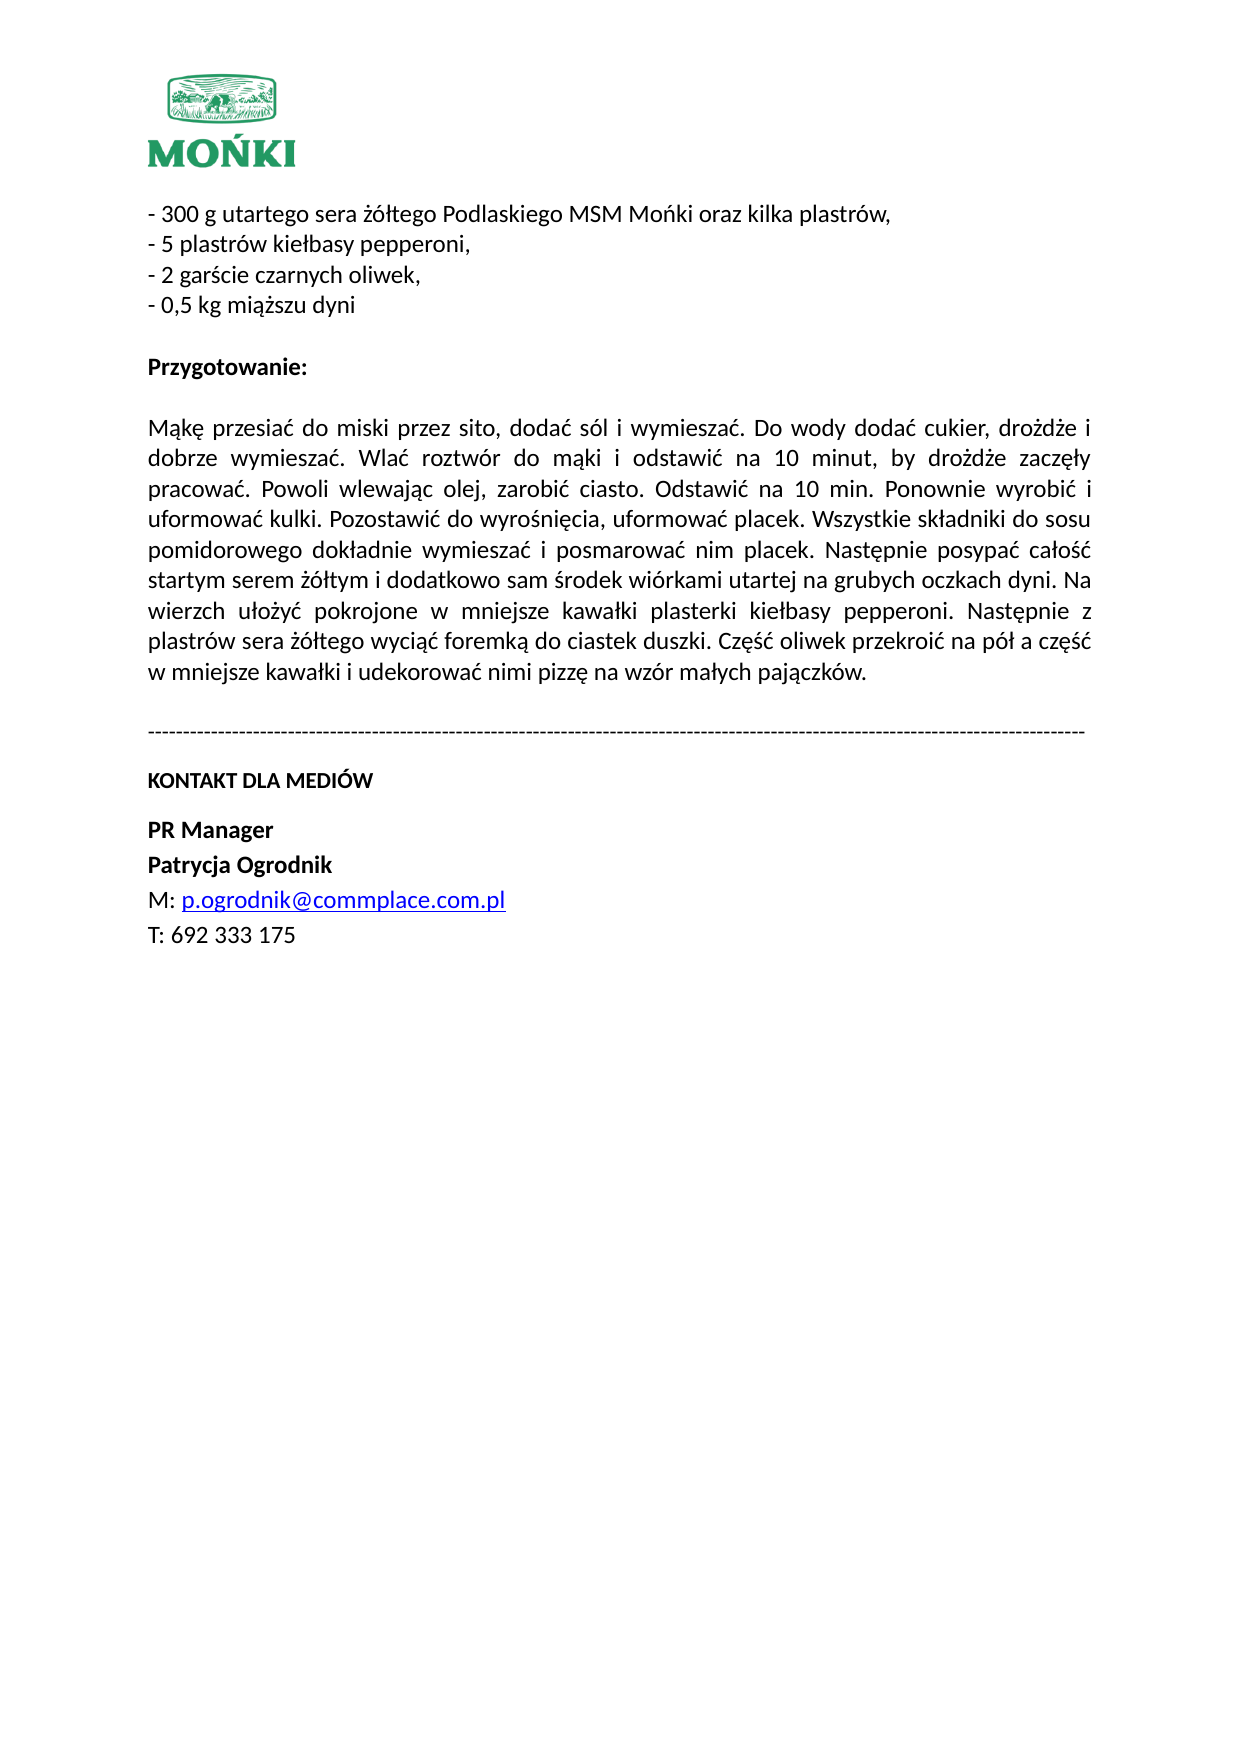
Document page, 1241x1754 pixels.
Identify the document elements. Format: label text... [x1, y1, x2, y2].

text - 5 plastrów kiełbasy pepperoni, [148, 228, 1093, 259]
text Patrycja Ogrodnik [148, 849, 1093, 880]
text - 300 g utartego sera żółtego Podlaskiego MSM Mońki oraz kilka plastrów, [148, 198, 1093, 228]
text M: p.ogrodnik@commplace.com.pl [148, 884, 1093, 915]
text - 0,5 kg miąższu dyni [148, 289, 1093, 320]
text Przygotowanie: [148, 351, 1093, 381]
text PR Manager [148, 814, 1093, 845]
text - 2 garście czarnych oliwek, [148, 259, 1093, 289]
text Mąkę przesiać do miski przez sito, dodać sól i wymieszać. Do wody dodać cukier, drożdże i dobrze wymieszać. Wlać roztwór do mąki i odstawić na 10 minut, by drożdże zaczęły pracować. Powoli wlewając olej, zarobić ciasto. Odstawić na 10 min. Ponownie wyrobić i uformować kulki. Pozostawić do wyrośnięcia, uformować placek. Wszystkie składniki do sosu pomidorowego dokładnie wymieszać i posmarować nim placek. Następnie posypać całość startym serem żółtym i dodatkowo sam środek wiórkami utartej na grubych oczkach dyni. Na wierzch ułożyć pokrojone w mniejsze kawałki plasterki kiełbasy pepperoni. Następnie z plastrów sera żółtego wyciąć foremką do ciastek duszki. Część oliwek przekroić na pół a część w mniejsze kawałki i udekorować nimi pizzę na wzór małych pajączków. [148, 412, 1093, 686]
picture [147, 73, 296, 168]
text KONTAKT DLA MEDIÓW [148, 766, 1093, 794]
text T: 692 333 175 [148, 919, 1093, 950]
text -------------------------------------------------------------------------------------------------------------------------------------- [148, 717, 1093, 745]
